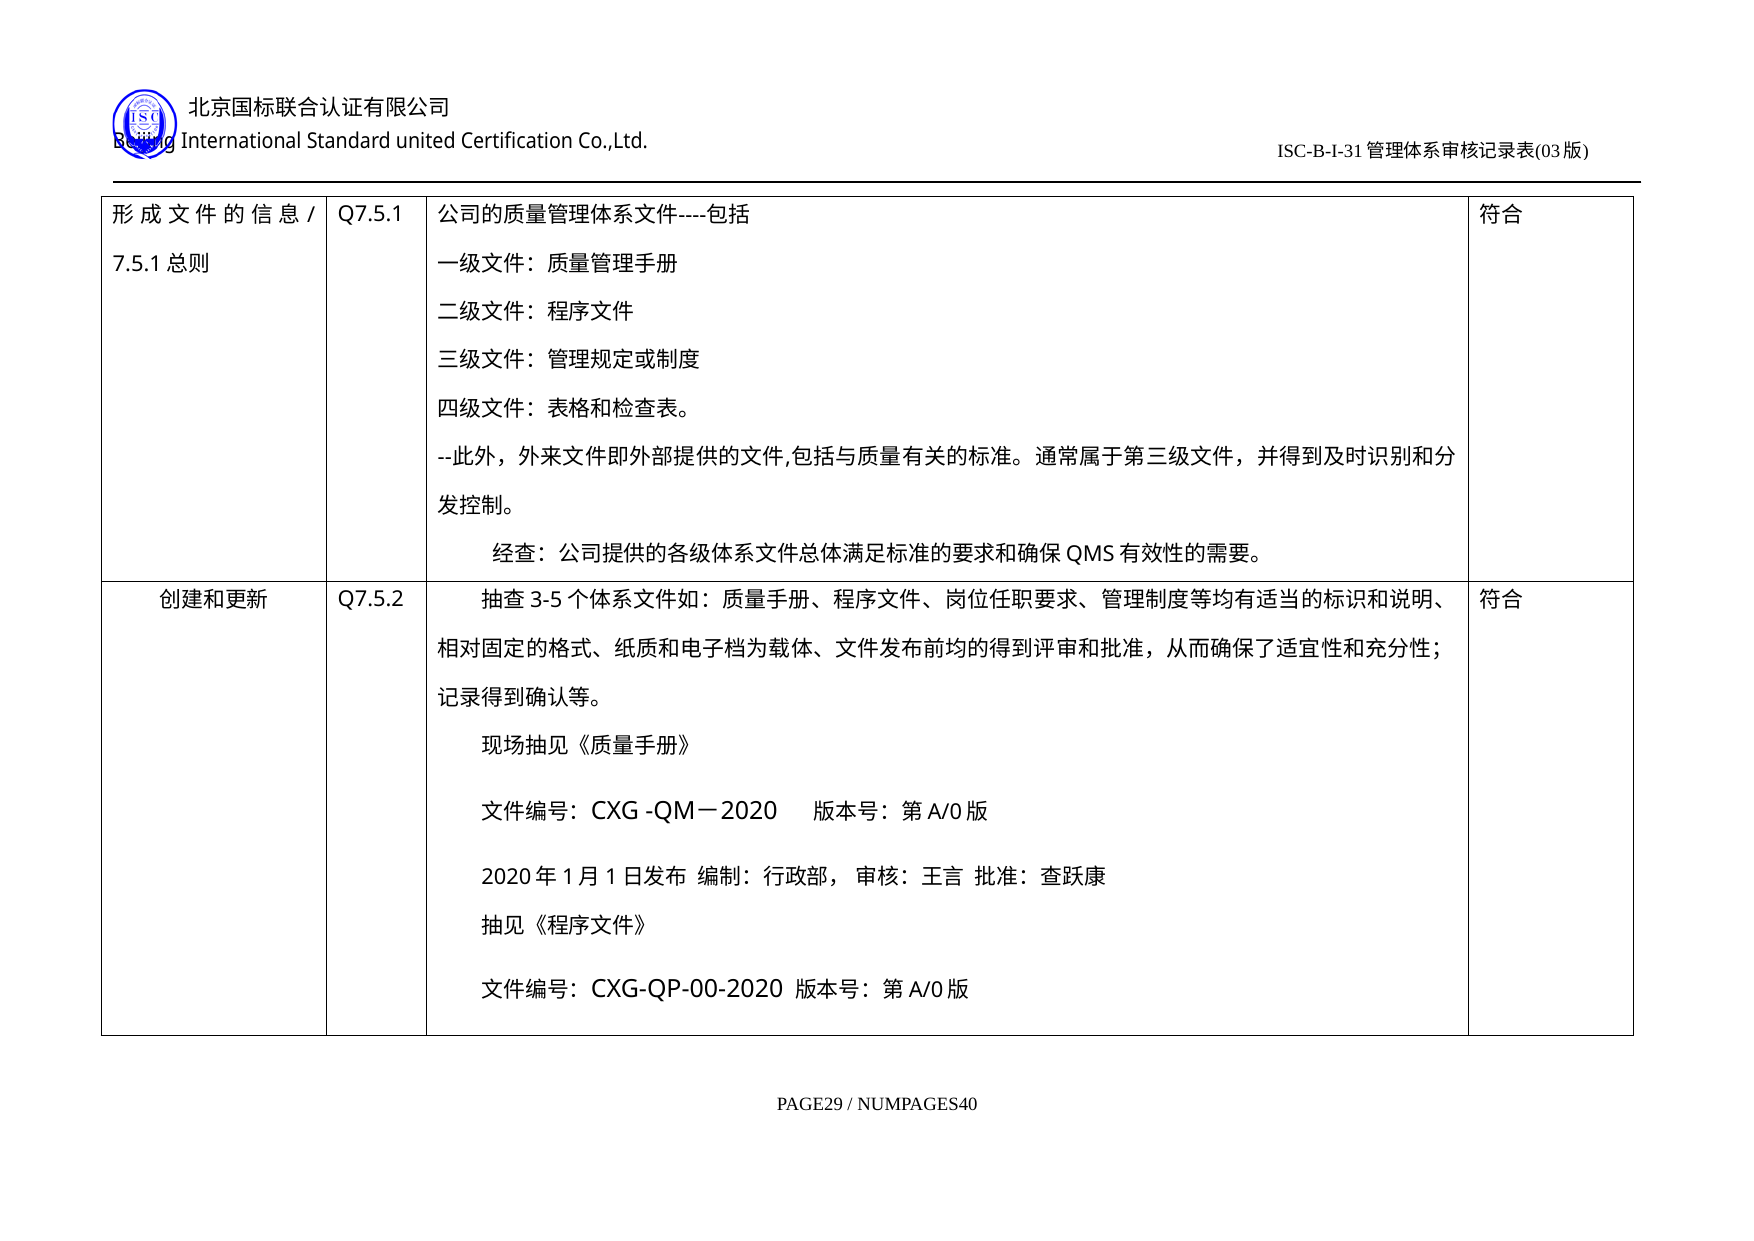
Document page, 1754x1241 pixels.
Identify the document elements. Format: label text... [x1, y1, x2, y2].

table_cell 符合 [1469, 582, 1633, 1035]
table_cell Q7.5.1 [327, 197, 426, 581]
table_cell 公司的质量管理体系文件----包括 一级文件：质量管理手册 二级文件：程序文件 三级文件：管理规定或制度 四级文件：表格和检查表。 --此外，外来文件即外部提供的文件,包括与质量有关的标准。通常属于第三级文件，并得到及时识别和分发控制。 经查：公司提供的各级体系文件总体满足标准的要求和确保QMS有效性的需要。 [427, 197, 1468, 581]
picture [112, 89, 180, 158]
table_cell 创建和更新 [102, 582, 326, 1035]
table_cell 符合 [1469, 197, 1633, 581]
table_cell Q7.5.2 [327, 582, 426, 1035]
table_cell 形成文件的信息/7.5.1总则 [102, 197, 326, 581]
